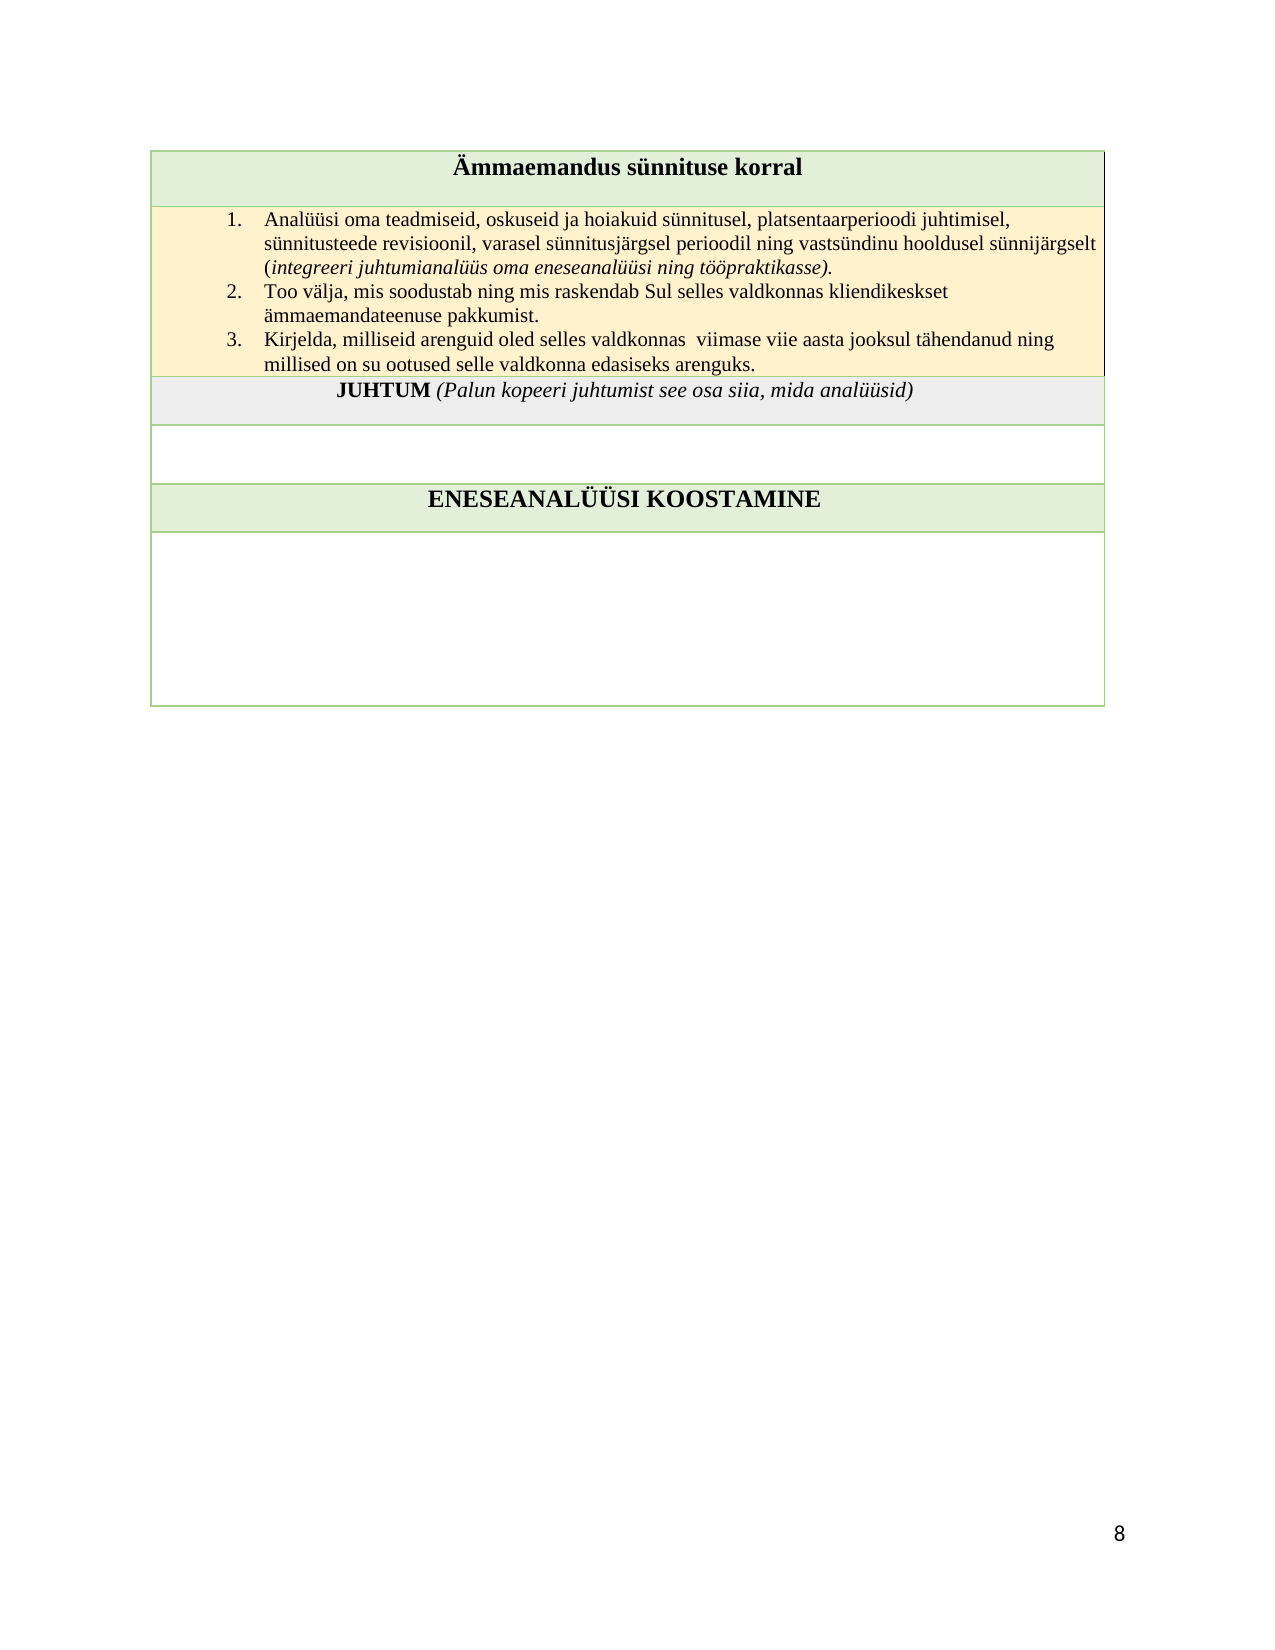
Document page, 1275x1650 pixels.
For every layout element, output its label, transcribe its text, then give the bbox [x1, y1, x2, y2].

table_header [1105, 150, 1112, 206]
table_cell JUHTUM (Palun kopeeri juhtumist see osa siia, mida analüüsid) [152, 377, 1104, 424]
table_cell Analüüsi oma teadmiseid, oskuseid ja hoiakuid sünnitusel, platsentaarperioodi juhtimisel, sünnitusteede revisioonil, varasel sünnitusjärgsel perioodil ning vastsündinu hooldusel sünnijärgselt (integreeri juhtumianalüüs oma eneseanalüüsi ning tööpraktikasse). Too välja, mis soodustab ning mis raskendab Sul selles valdkonnas kliendikeskset ämmaemandateenuse pakkumist. Kirjelda, milliseid arenguid oled selles valdkonnas viimase viie aasta jooksul tähendanud ning millised on su ootused selle valdkonna edasiseks arenguks. [152, 207, 1104, 376]
table_cell [152, 533, 1104, 705]
table_cell [1105, 206, 1112, 376]
table_cell ENESEANALÜÜSI KOOSTAMINE [152, 485, 1104, 531]
table_header Ämmaemandus sünnituse korral [152, 152, 1104, 206]
table_cell [152, 426, 1104, 483]
